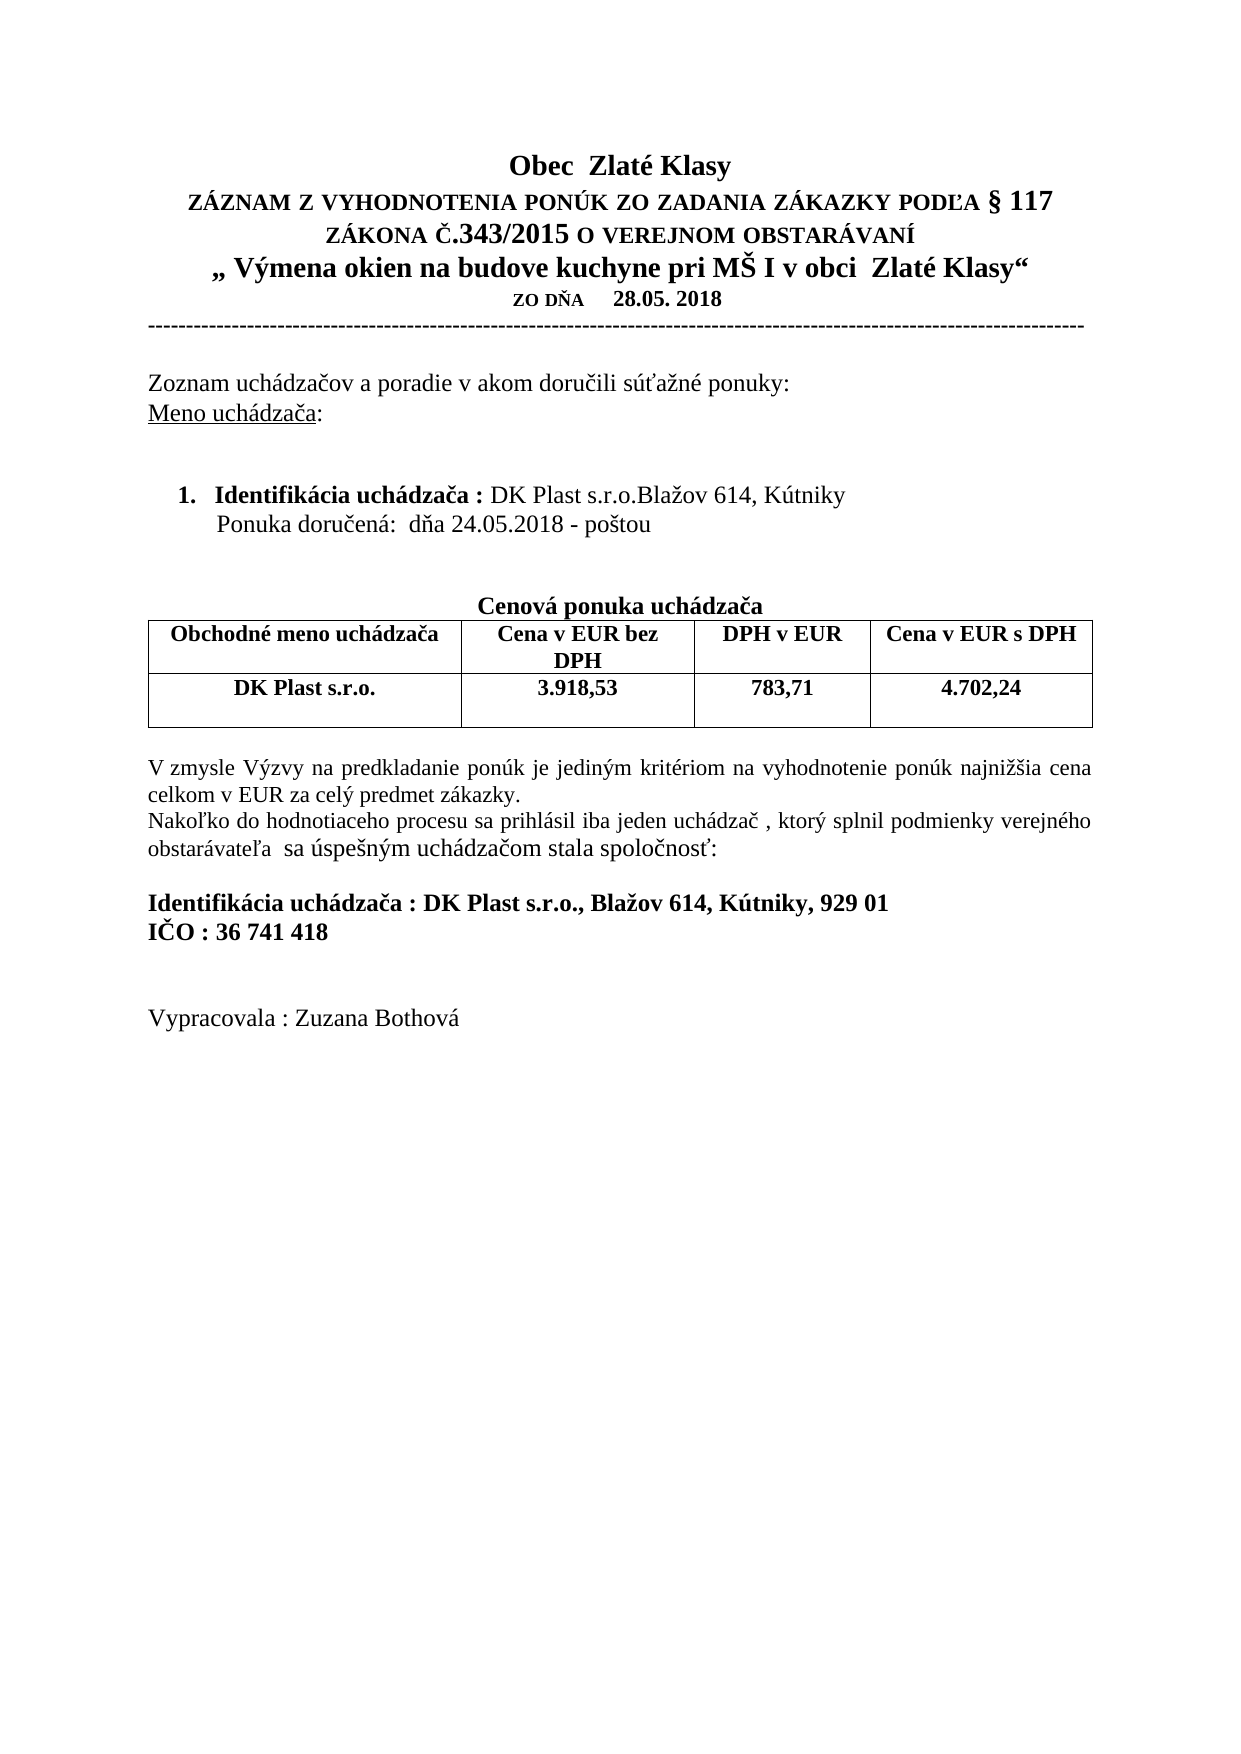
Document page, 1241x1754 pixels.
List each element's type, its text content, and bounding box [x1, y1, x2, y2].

table_header DPH v EUR [695, 621, 870, 673]
table_cell 3.918,53 [462, 674, 694, 727]
text V zmysle Výzvy na predkladanie ponúk je jediným kritériom na vyhodnotenie ponúk najnižšia cena celkom v EUR za celý predmet zákazky. [148, 754, 1093, 807]
table_header Cena v EUR s DPH [871, 621, 1092, 673]
text IČO : 36 741 418 [148, 917, 1093, 946]
text --------------------------------------------------------------------------------------------------------------------------- [148, 311, 1093, 338]
table_header Obchodné meno uchádzača [149, 621, 461, 673]
text zo dňa 28.05. 2018 [148, 285, 1087, 311]
text Cenová ponuka uchádzača [148, 591, 1093, 619]
text Obec Zlaté Klasy [148, 148, 1093, 181]
text Identifikácia uchádzača : DK Plast s.r.o., Blažov 614, Kútniky, 929 01 [148, 888, 1093, 917]
table_cell 783,71 [695, 674, 870, 727]
text Meno uchádzača: [148, 398, 1093, 427]
text Vypracovala : Zuzana Bothová [148, 1003, 1093, 1032]
text Zoznam uchádzačov a poradie v akom doručili súťažné ponuky: [148, 368, 1093, 397]
text Ponuka doručená: dňa 24.05.2018 - poštou [148, 509, 1093, 538]
text záznam z vyhodnotenia ponúk zo zadania zákazky podľa § 117 zákona č.343/2015 o verejnom obstarávaní [148, 183, 1093, 250]
list Identifikácia uchádzača : DK Plast s.r.o.Blažov 614, Kútniky [177, 481, 1093, 509]
table_header Cena v EUR bez DPH [462, 621, 694, 673]
text „ Výmena okien na budove kuchyne pri MŠ I v obci Zlaté Klasy“ [148, 250, 1093, 283]
table_cell DK Plast s.r.o. [149, 674, 461, 727]
table_cell 4.702,24 [871, 674, 1092, 727]
text Nakoľko do hodnotiaceho procesu sa prihlásil iba jeden uchádzač , ktorý splnil podmienky verejného obstarávateľa sa úspešným uchádzačom stala spoločnosť: [148, 807, 1093, 862]
